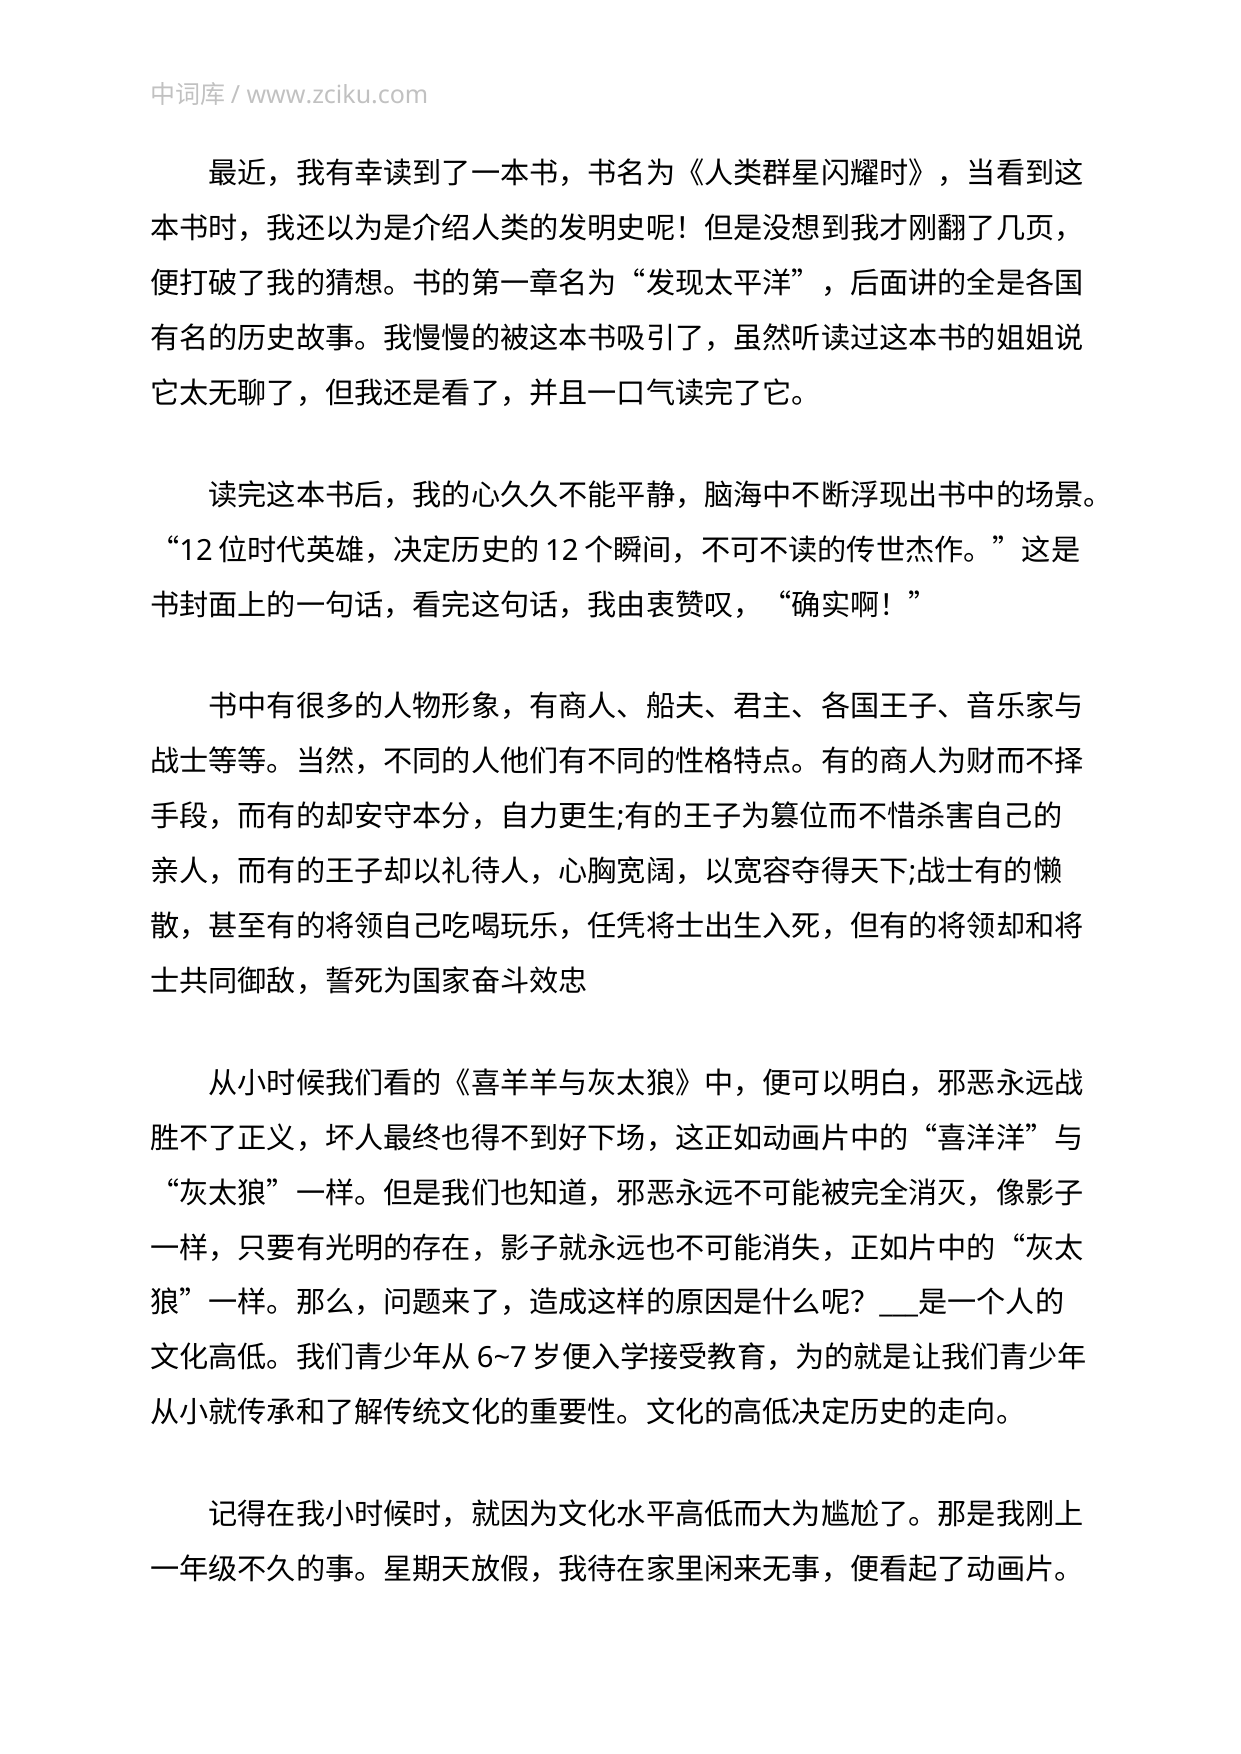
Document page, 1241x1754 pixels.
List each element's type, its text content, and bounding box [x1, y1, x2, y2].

text 读完这本书后，我的心久久不能平静，脑海中不断浮现出书中的场景。“12位时代英雄，决定历史的12个瞬间，不可不读的传世杰作。”这是书封面上的一句话，看完这句话，我由衷赞叹，“确实啊！” [150, 471, 1090, 623]
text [150, 1491, 1090, 1588]
text 从小时候我们看的《喜羊羊与灰太狼》中，便可以明白，邪恶永远战胜不了正义，坏人最终也得不到好下场，这正如动画片中的“喜洋洋”与“灰太狼”一样。但是我们也知道，邪恶永远不可能被完全消灭，像影子一样，只要有光明的存在，影子就永远也不可能消失，正如片中的“灰太狼”一样。那么，问题来了，造成这样的原因是什么呢？___是一个人的文化高低。我们青少年从6~7岁便入学接受教育，为的就是让我们青少年从小就传承和了解传统文化的重要性。文化的高低决定历史的走向。 [150, 1059, 1090, 1431]
text 最近，我有幸读到了一本书，书名为《人类群星闪耀时》，当看到这本书时，我还以为是介绍人类的发明史呢！但是没想到我才刚翻了几页，便打破了我的猜想。书的第一章名为“发现太平洋”，后面讲的全是各国有名的历史故事。我慢慢的被这本书吸引了，虽然听读过这本书的姐姐说它太无聊了，但我还是看了，并且一口气读完了它。 [150, 150, 1090, 412]
text 书中有很多的人物形象，有商人、船夫、君主、各国王子、音乐家与战士等等。当然，不同的人他们有不同的性格特点。有的商人为财而不择手段，而有的却安守本分，自力更生;有的王子为篡位而不惜杀害自己的亲人，而有的王子却以礼待人，心胸宽阔，以宽容夺得天下;战士有的懒散，甚至有的将领自己吃喝玩乐，任凭将士出生入死，但有的将领却和将士共同御敌，誓死为国家奋斗效忠 [150, 683, 1090, 1000]
